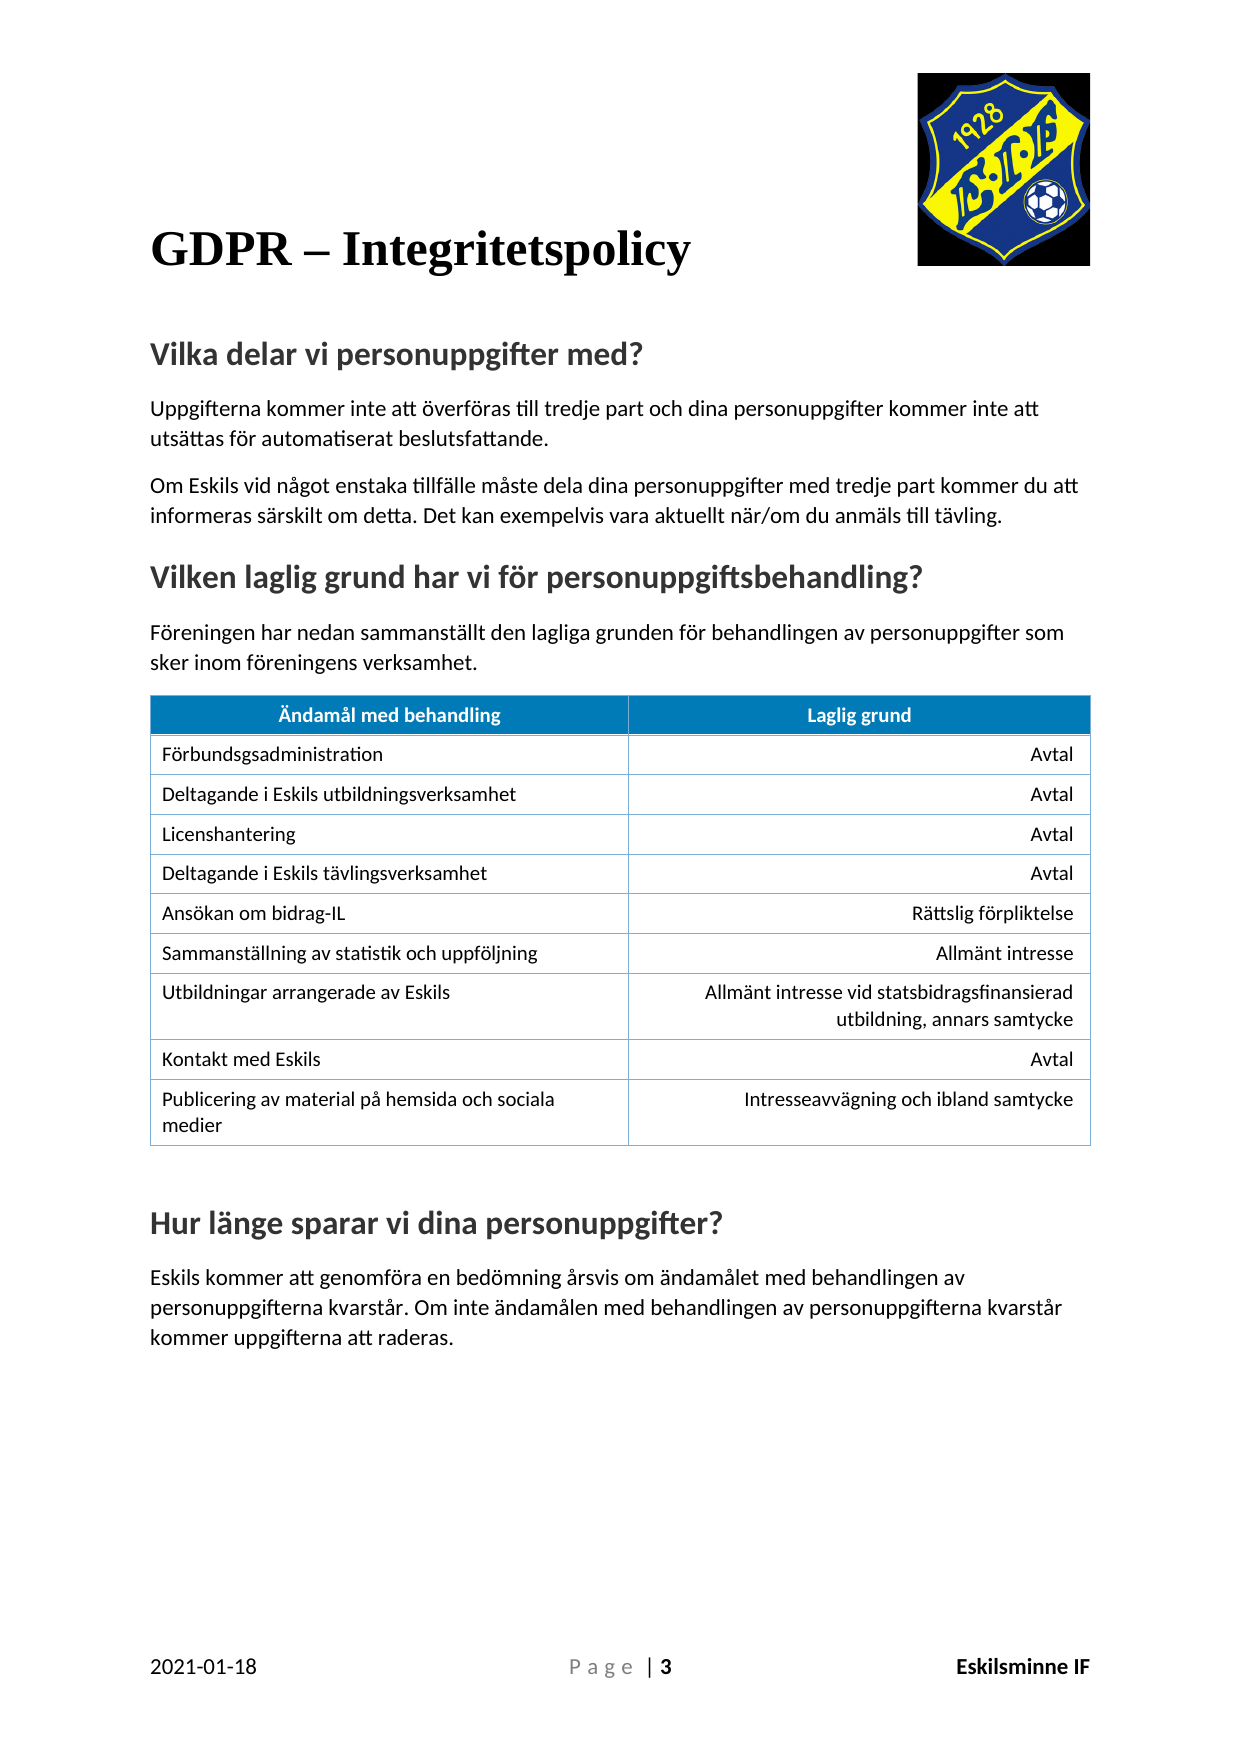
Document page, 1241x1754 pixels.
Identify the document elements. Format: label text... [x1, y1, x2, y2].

text Föreningen har nedan sammanställt den lagliga grunden för behandlingen av personuppgifter som sker inom föreningens verksamhet. [150, 618, 1090, 676]
table_cell Avtal [629, 815, 1090, 853]
table_header Ändamål med behandling [151, 696, 628, 734]
table_cell Förbundsgsadministration [151, 736, 628, 774]
table_cell Intresseavvägning och ibland samtycke [629, 1080, 1090, 1145]
table_cell Sammanställning av statistik och uppföljning [151, 934, 628, 973]
table_cell Allmänt intresse vid statsbidragsfinansierad utbildning, annars samtycke [629, 974, 1090, 1039]
subtitle Vilken laglig grund har vi för personuppgiftsbehandling? [150, 556, 1090, 597]
table_cell Deltagande i Eskils utbildningsverksamhet [151, 775, 628, 814]
table_cell Kontakt med Eskils [151, 1040, 628, 1079]
text Uppgifterna kommer inte att överföras till tredje part och dina personuppgifter kommer inte att utsättas för automatiserat beslutsfattande. [150, 394, 1090, 452]
subtitle Hur länge sparar vi dina personuppgifter? [150, 1202, 1090, 1242]
picture [917, 73, 1091, 266]
table_cell Avtal [629, 736, 1090, 774]
table_cell Avtal [629, 855, 1090, 893]
table_cell Avtal [629, 1040, 1090, 1079]
text Eskils kommer att genomföra en bedömning årsvis om ändamålet med behandlingen av personuppgifterna kvarstår. Om inte ändamålen med behandlingen av personuppgifterna kvarstår kommer uppgifterna att raderas. [150, 1263, 1090, 1351]
table_cell Licenshantering [151, 815, 628, 853]
subtitle Vilka delar vi personuppgifter med? [150, 333, 1090, 373]
table_cell Utbildningar arrangerade av Eskils [151, 974, 628, 1039]
table_header Laglig grund [629, 696, 1090, 734]
table_cell Publicering av material på hemsida och sociala medier [151, 1080, 628, 1145]
table_cell Allmänt intresse [629, 934, 1090, 973]
text Om Eskils vid något enstaka tillfälle måste dela dina personuppgifter med tredje part kommer du att informeras särskilt om detta. Det kan exempelvis vara aktuellt när/om du anmäls till tävling. [150, 471, 1090, 529]
table_cell Ansökan om bidrag-IL [151, 894, 628, 933]
table_cell Deltagande i Eskils tävlingsverksamhet [151, 855, 628, 893]
table_cell Rättslig förpliktelse [629, 894, 1090, 933]
table_cell Avtal [629, 775, 1090, 814]
